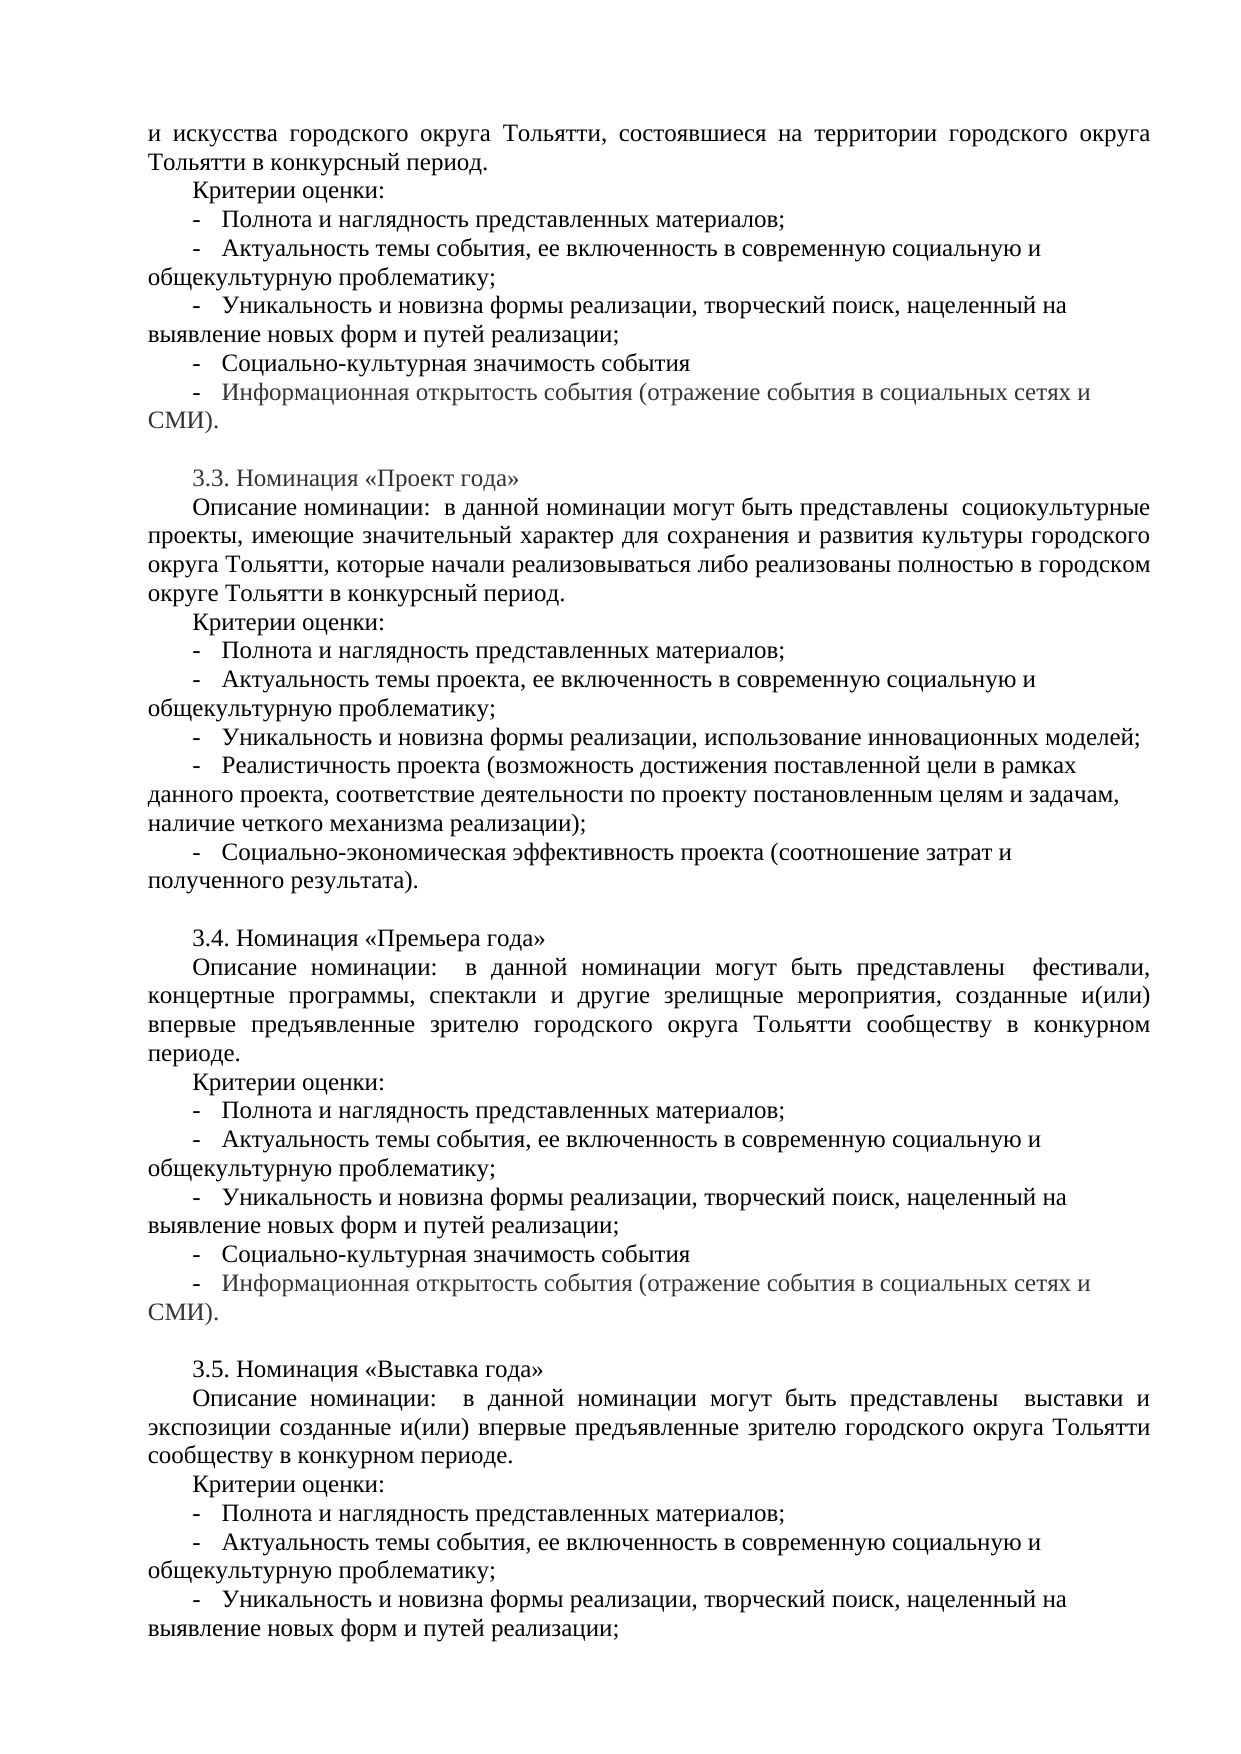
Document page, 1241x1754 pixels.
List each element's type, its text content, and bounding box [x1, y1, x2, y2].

list Актуальность темы события, ее включенность в современную социальную и общекультурную проблематику; [148, 1527, 1152, 1584]
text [148, 118, 1152, 176]
text Критерии оценки: [148, 1067, 1152, 1096]
text Описание номинации: в данной номинации могут быть представлены выставки и экспозиции созданные и(или) впервые предъявленные зрителю городского округа Тольятти сообществу в конкурном периоде. [148, 1383, 1152, 1469]
list Актуальность темы события, ее включенность в современную социальную и общекультурную проблематику; [148, 1124, 1152, 1182]
list Социально-культурная значимость события [148, 1239, 1152, 1268]
text 3.4. Номинация «Премьера года» [148, 923, 1152, 952]
list Полнота и наглядность представленных материалов; [148, 1096, 1152, 1124]
text 3.3. Номинация «Проект года» [148, 463, 1152, 492]
list Актуальность темы события, ее включенность в современную социальную и общекультурную проблематику; [148, 233, 1152, 291]
text Описание номинации: в данной номинации могут быть представлены фестивали, концертные программы, спектакли и другие зрелищные мероприятия, созданные и(или) впервые предъявленные зрителю городского округа Тольятти сообществу в конкурном периоде. [148, 952, 1152, 1067]
text Критерии оценки: [148, 1469, 1152, 1498]
list Реалистичность проекта (возможность достижения поставленной цели в рамках данного проекта, соответствие деятельности по проекту постановленным целям и задачам, наличие четкого механизма реализации); [148, 751, 1152, 837]
list Уникальность и новизна формы реализации, творческий поиск, нацеленный на выявление новых форм и путей реализации; [148, 1584, 1152, 1642]
list Социально-культурная значимость события [148, 348, 1152, 377]
list Уникальность и новизна формы реализации, творческий поиск, нацеленный на выявление новых форм и путей реализации; [148, 1182, 1152, 1239]
list Информационная открытость события (отражение события в социальных сетях и СМИ). [148, 1268, 1152, 1326]
list Уникальность и новизна формы реализации, использование инновационных моделей; [148, 722, 1152, 751]
list Полнота и наглядность представленных материалов; [148, 636, 1152, 664]
list Информационная открытость события (отражение события в социальных сетях и СМИ). [148, 377, 1152, 434]
text Критерии оценки: [148, 607, 1152, 636]
list Социально-экономическая эффективность проекта (соотношение затрат и полученного результата). [148, 837, 1152, 894]
text Описание номинации: в данной номинации могут быть представлены социокультурные проекты, имеющие значительный характер для сохранения и развития культуры городского округа Тольятти, которые начали реализовываться либо реализованы полностью в городском округе Тольятти в конкурсный период. [148, 492, 1152, 607]
list Уникальность и новизна формы реализации, творческий поиск, нацеленный на выявление новых форм и путей реализации; [148, 291, 1152, 348]
list Актуальность темы проекта, ее включенность в современную социальную и общекультурную проблематику; [148, 664, 1152, 722]
text 3.5. Номинация «Выставка года» [148, 1354, 1152, 1383]
list Полнота и наглядность представленных материалов; [148, 1498, 1152, 1527]
list Полнота и наглядность представленных материалов; [148, 204, 1152, 233]
text Критерии оценки: [148, 176, 1152, 204]
